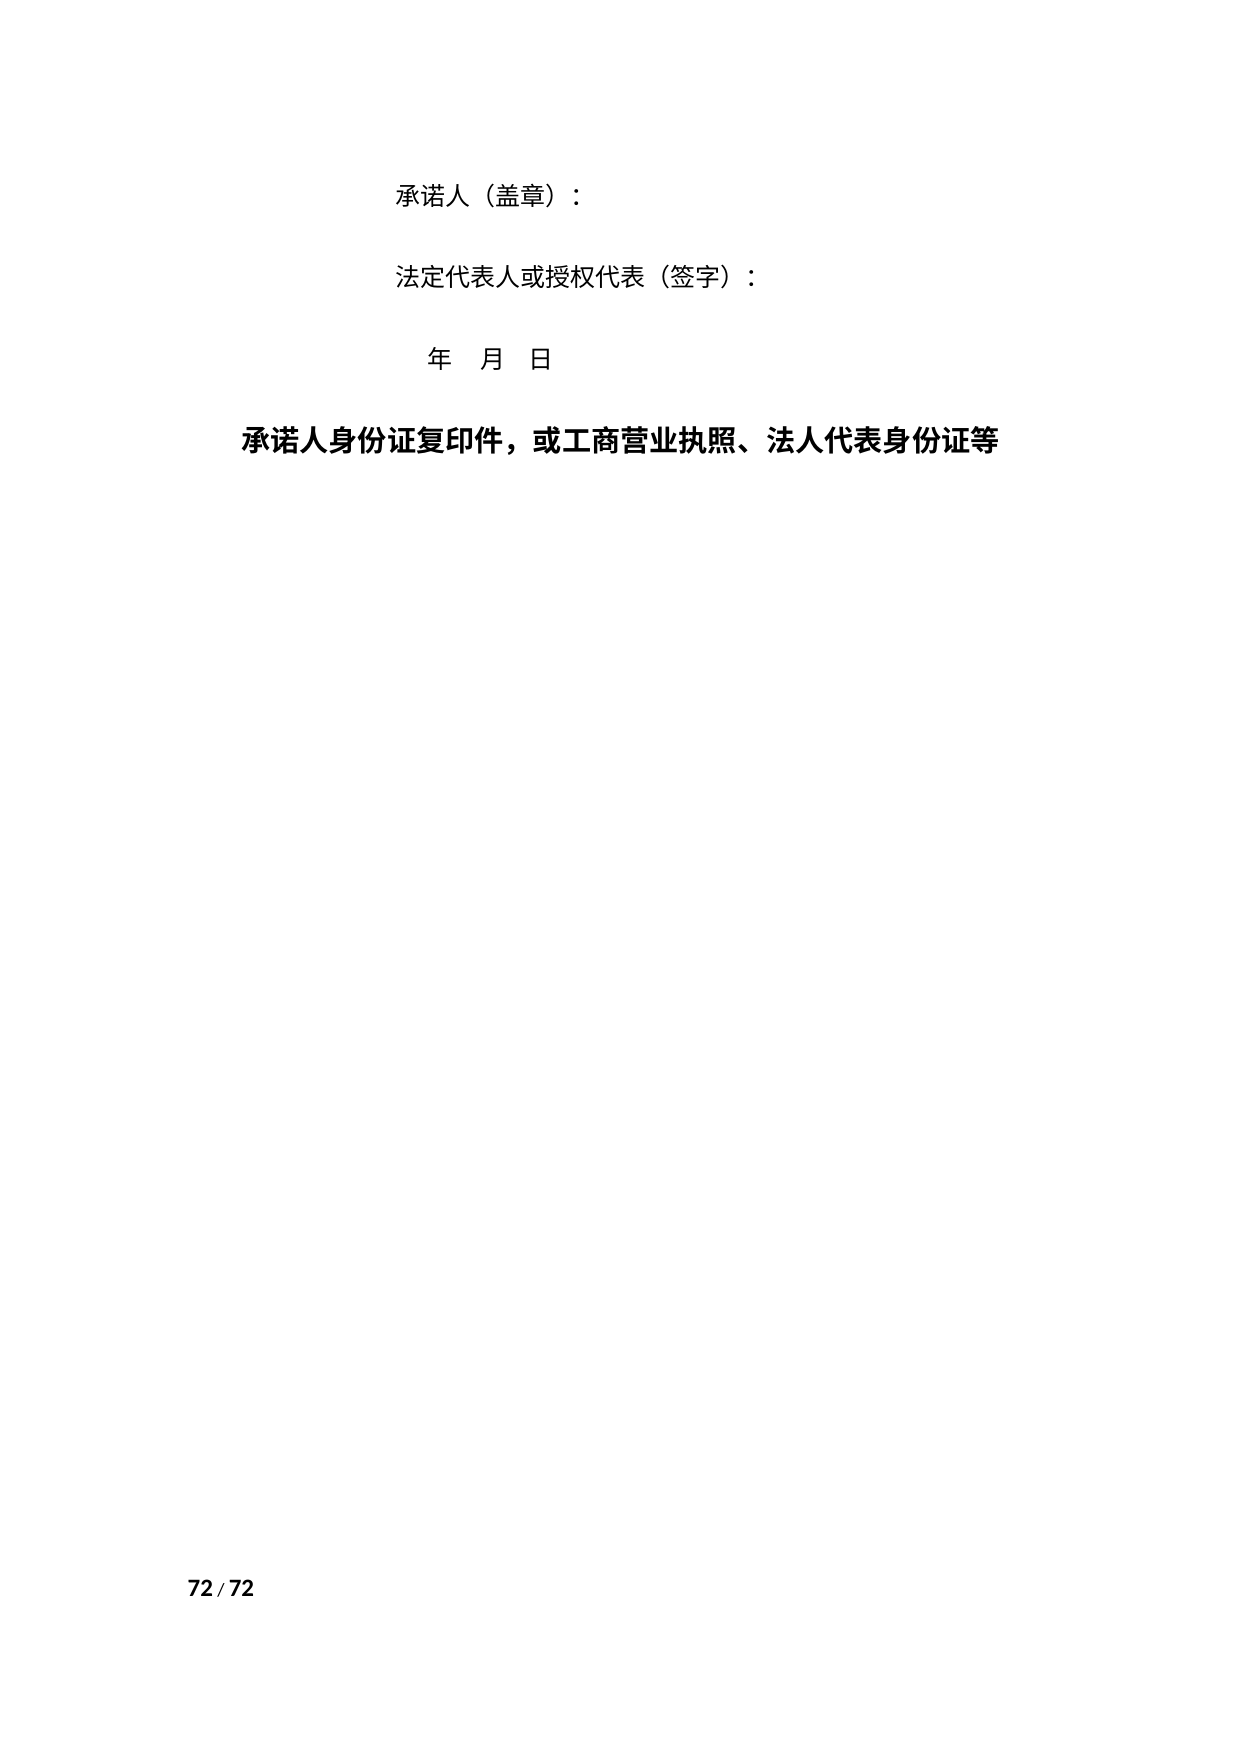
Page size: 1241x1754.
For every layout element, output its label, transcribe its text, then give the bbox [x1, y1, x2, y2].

text 年 月 日 [187, 325, 1053, 390]
text 法定代表人或授权代表（签字）： [187, 243, 1053, 308]
text 承诺人身份证复印件，或工商营业执照、法人代表身份证等 [187, 406, 1053, 471]
text 承诺人（盖章）： [187, 162, 1053, 227]
